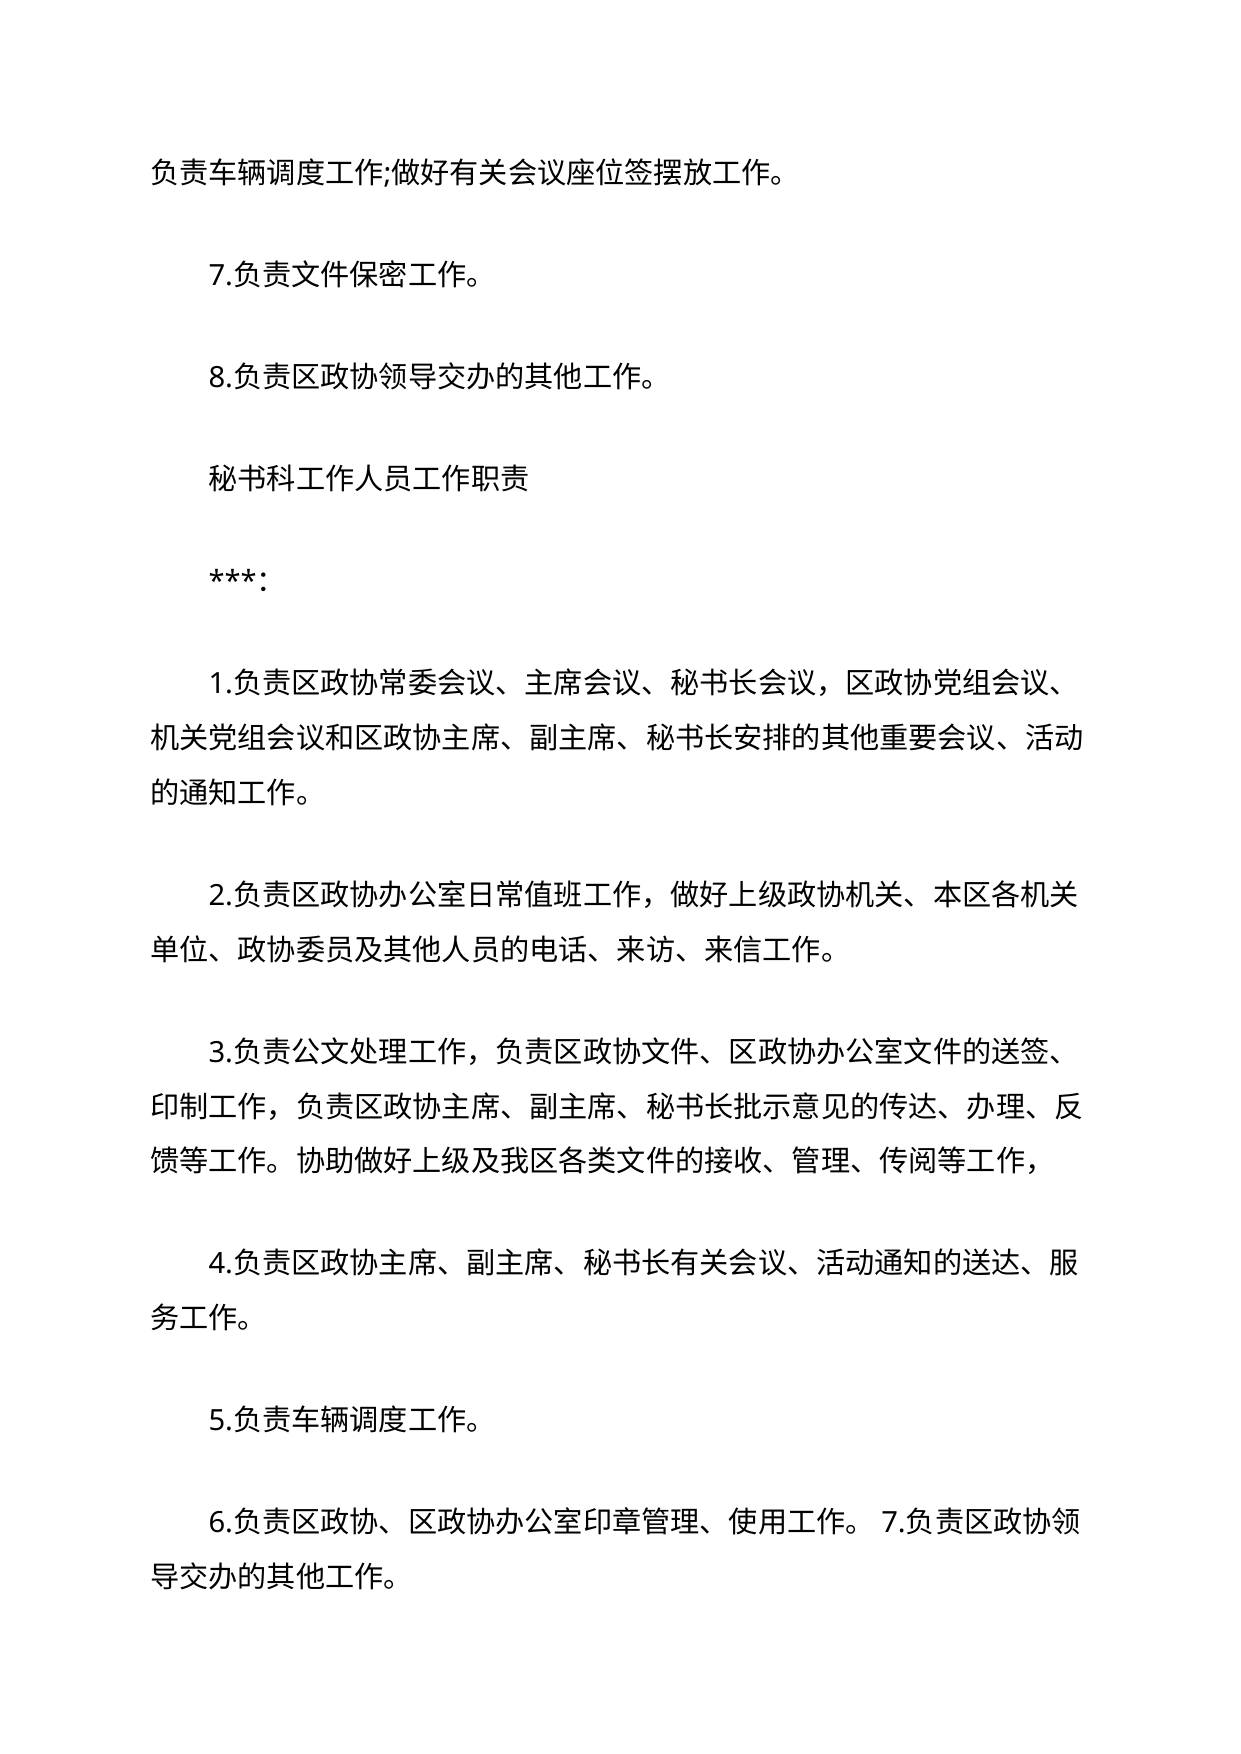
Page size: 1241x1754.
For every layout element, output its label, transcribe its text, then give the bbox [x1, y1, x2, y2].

text ***： [150, 558, 1090, 600]
text 5.负责车辆调度工作。 [150, 1397, 1090, 1439]
text 8.负责区政协领导交办的其他工作。 [150, 354, 1090, 396]
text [150, 150, 1090, 192]
text 7.负责文件保密工作。 [150, 252, 1090, 294]
text 6.负责区政协、区政协办公室印章管理、使用工作。 7.负责区政协领导交办的其他工作。 [150, 1498, 1090, 1596]
text 2.负责区政协办公室日常值班工作，做好上级政协机关、本区各机关单位、政协委员及其他人员的电话、来访、来信工作。 [150, 871, 1090, 969]
text 秘书科工作人员工作职责 [150, 456, 1090, 498]
text 4.负责区政协主席、副主席、秘书长有关会议、活动通知的送达、服务工作。 [150, 1240, 1090, 1337]
text 1.负责区政协常委会议、主席会议、秘书长会议，区政协党组会议、机关党组会议和区政协主席、副主席、秘书长安排的其他重要会议、活动的通知工作。 [150, 660, 1090, 812]
text 3.负责公文处理工作，负责区政协文件、区政协办公室文件的送签、印制工作，负责区政协主席、副主席、秘书长批示意见的传达、办理、反馈等工作。协助做好上级及我区各类文件的接收、管理、传阅等工作， [150, 1028, 1090, 1180]
